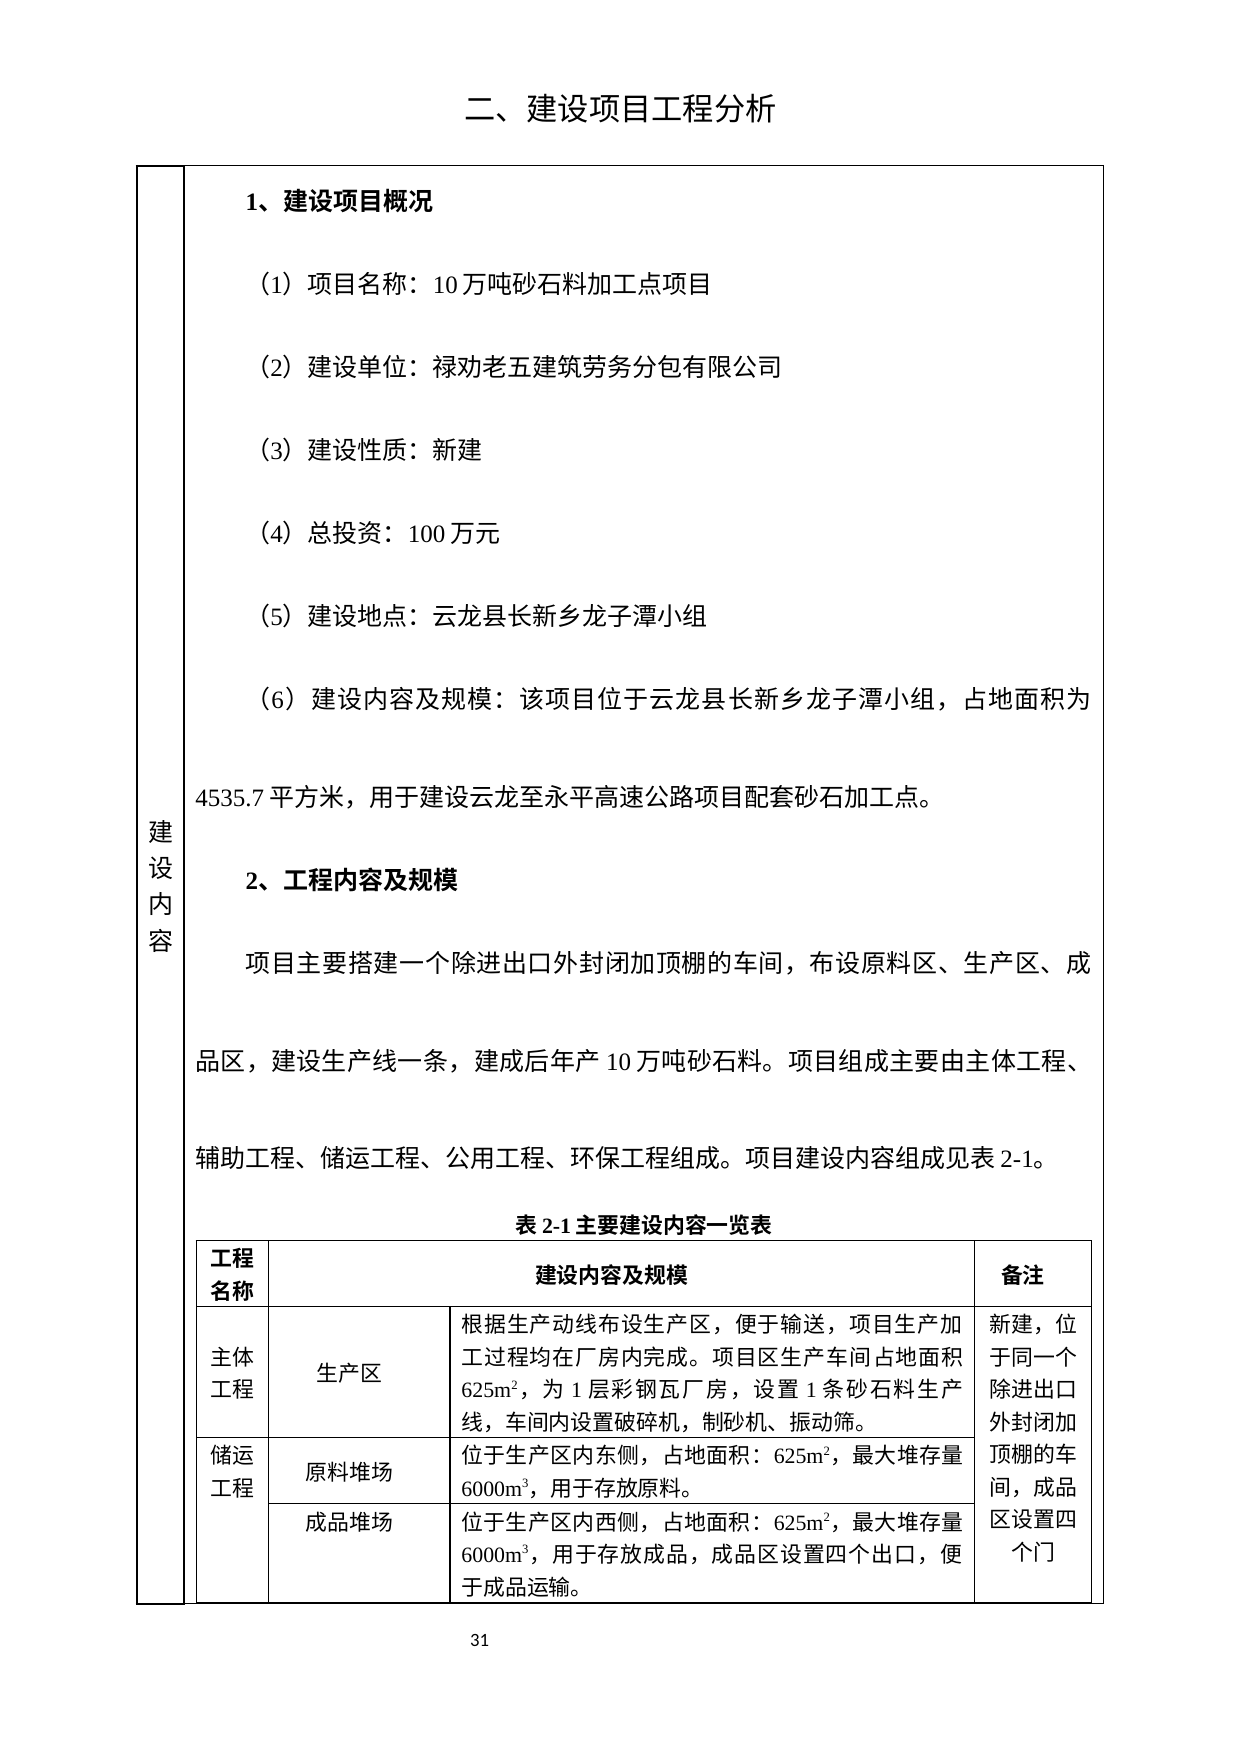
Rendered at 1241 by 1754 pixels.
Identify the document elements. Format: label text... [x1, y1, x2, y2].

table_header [185, 166, 1103, 1603]
subtitle 二、建设项目工程分析 [148, 74, 1093, 139]
table_header 建设内容 [138, 167, 183, 1603]
